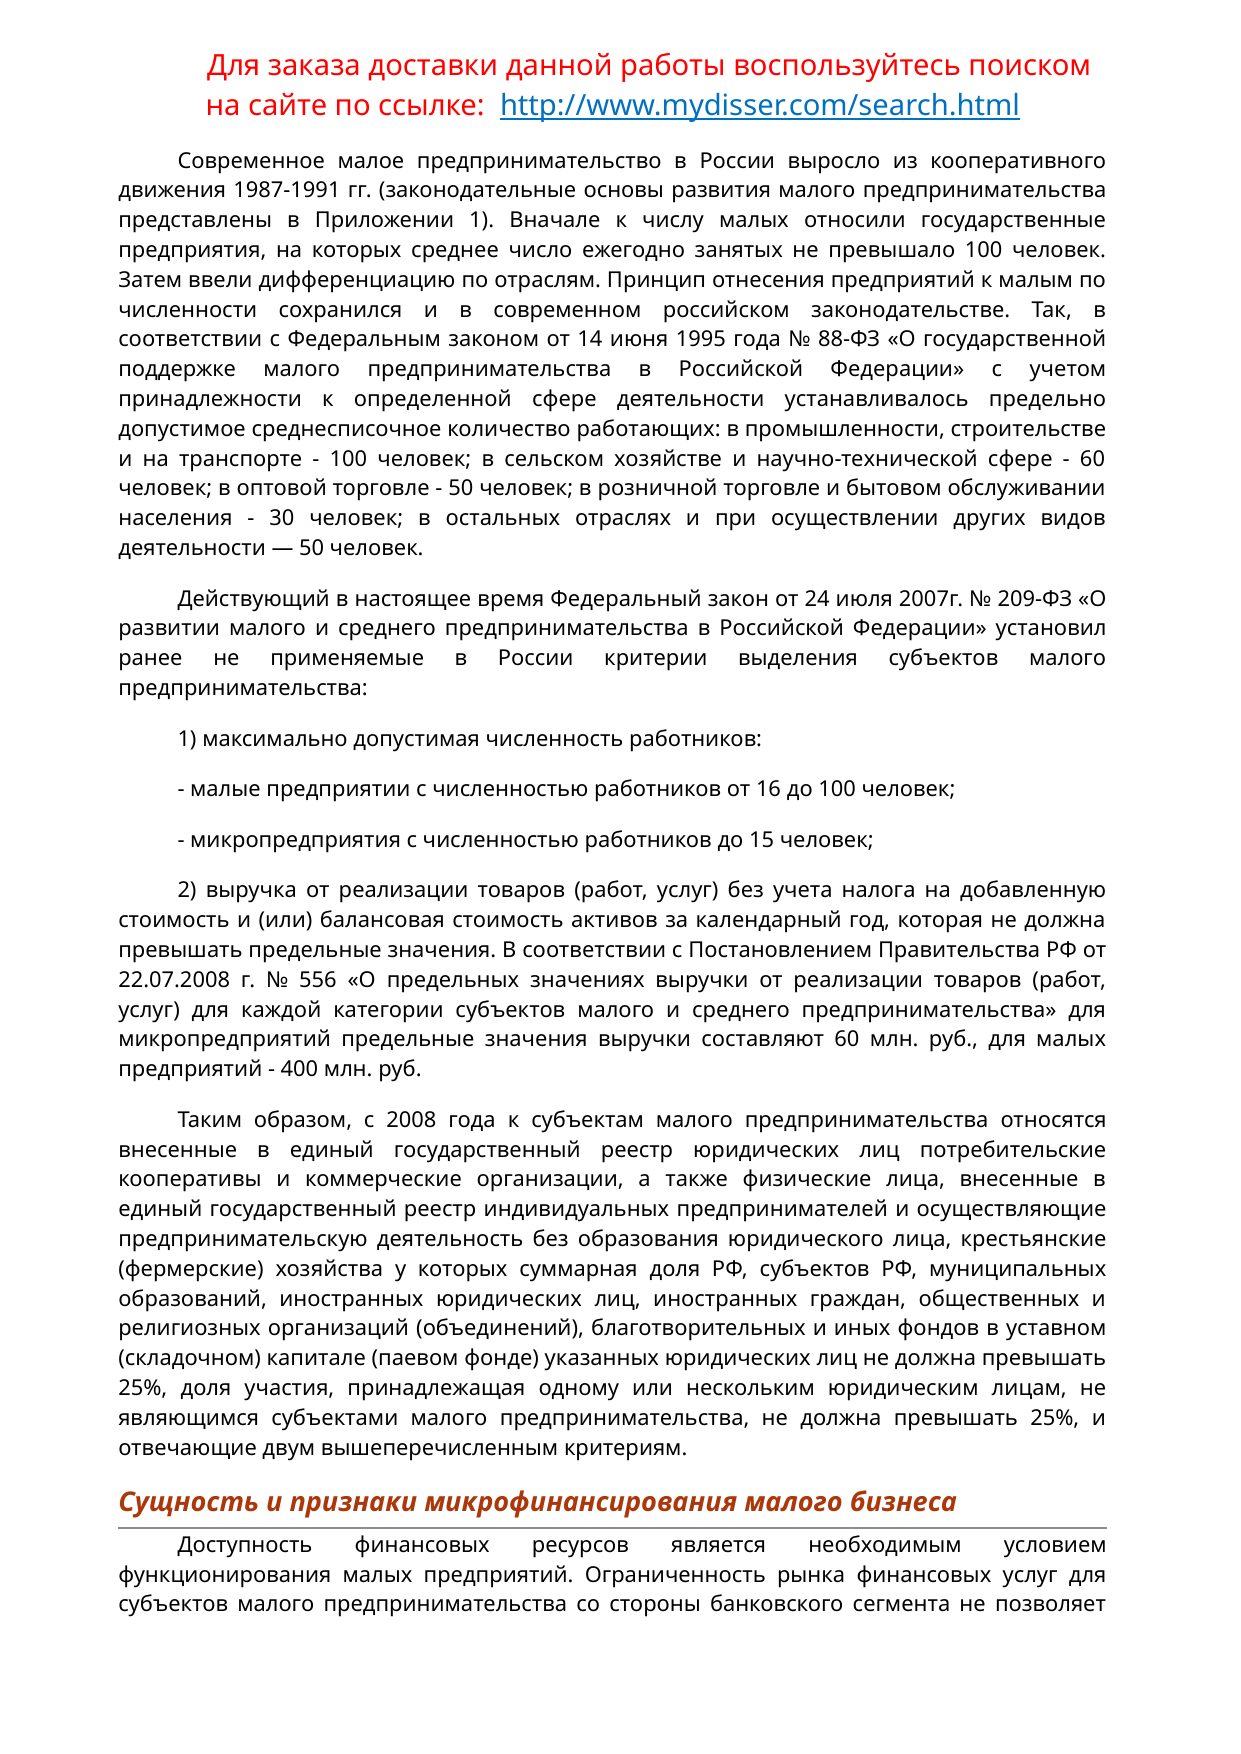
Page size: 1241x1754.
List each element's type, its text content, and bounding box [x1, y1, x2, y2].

subtitle Сущность и признаки микрофинансирования малого бизнеса [118, 1482, 1107, 1527]
